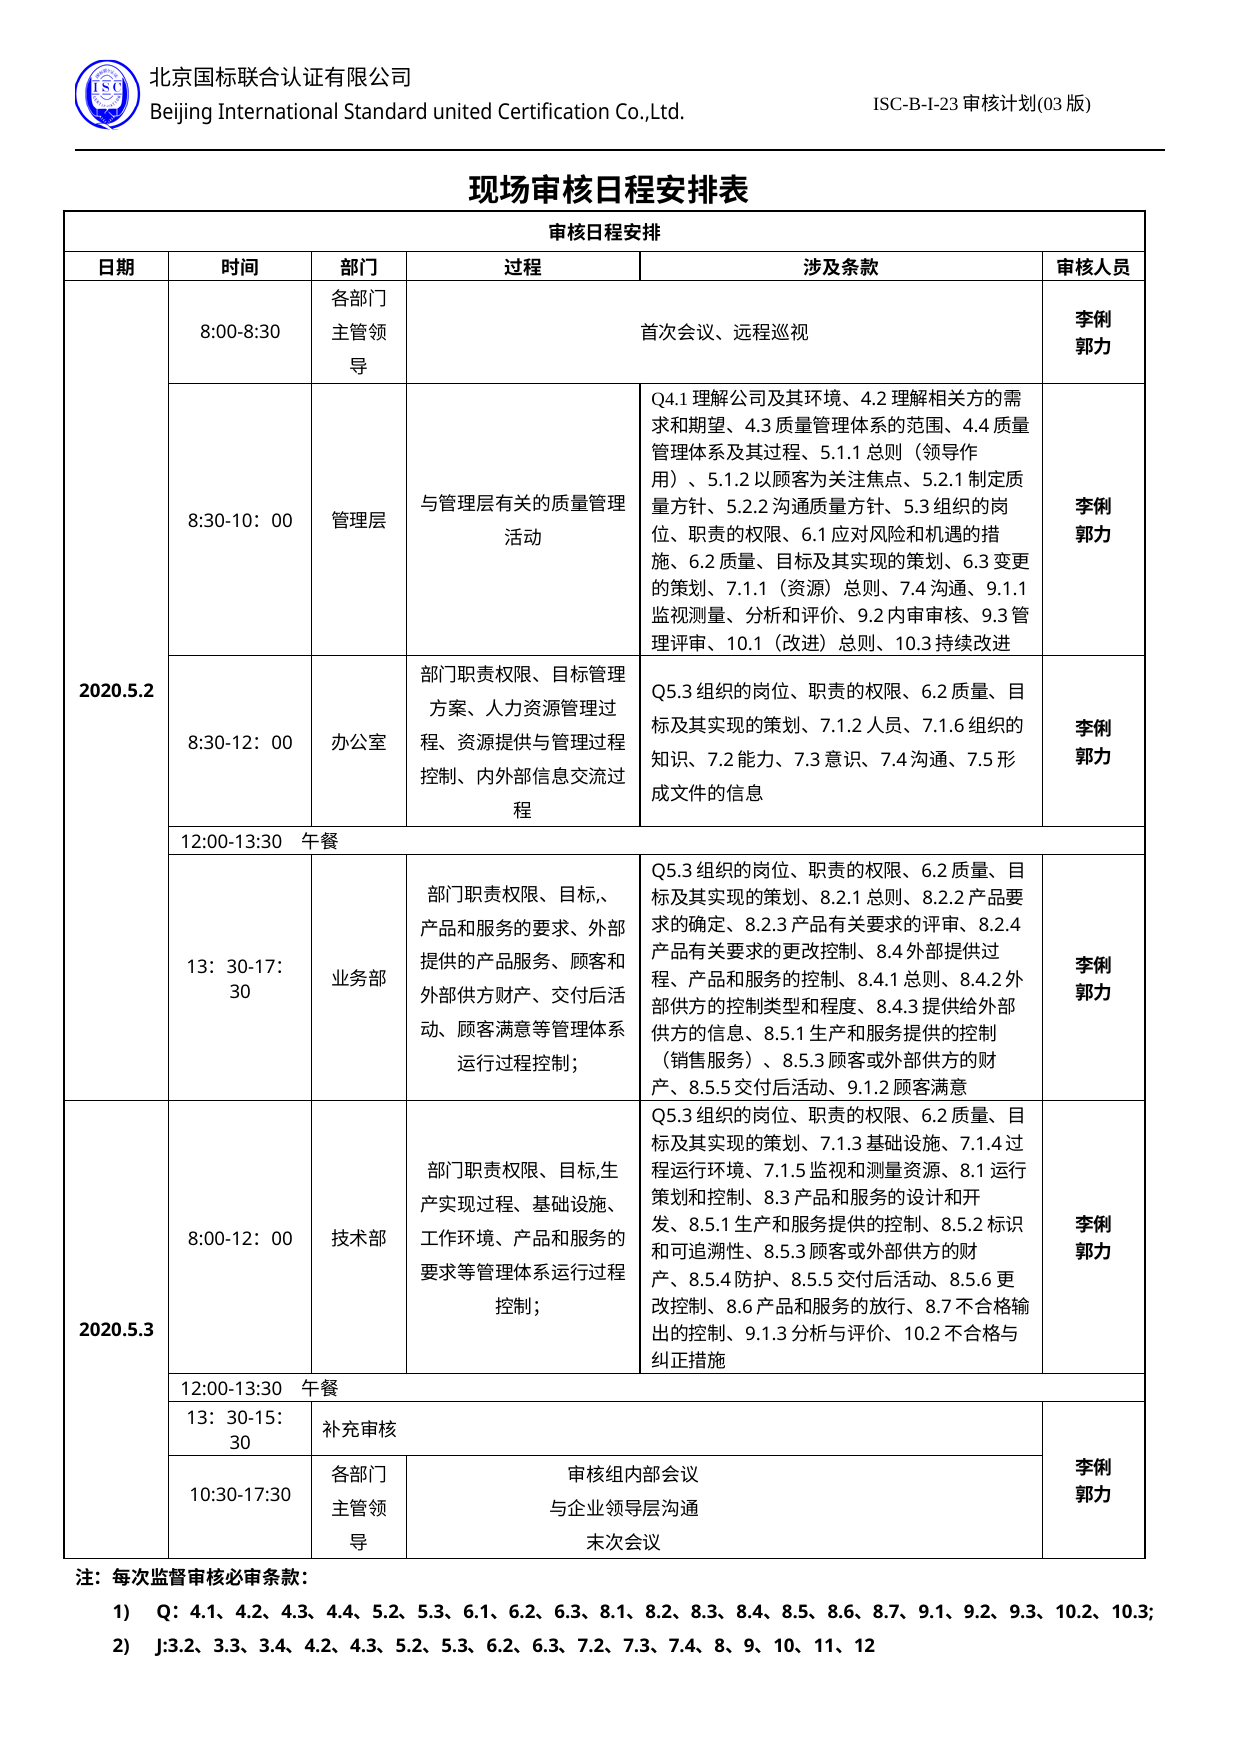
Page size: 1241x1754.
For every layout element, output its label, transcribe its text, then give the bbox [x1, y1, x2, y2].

table_cell 日期 [65, 252, 168, 279]
table_cell 8:00-8:30 [169, 281, 311, 382]
table_cell 8:00-12：00 [169, 1101, 311, 1373]
table_cell 李俐 郭力 [1043, 656, 1144, 826]
table_cell Q5.3组织的岗位、职责的权限、6.2质量、目标及其实现的策划、7.1.2人员、7.1.6组织的知识、7.2能力、7.3意识、7.4沟通、7.5形成文件的信息 [641, 656, 1042, 826]
table_cell 李俐 郭力 [1043, 855, 1144, 1100]
table_cell 审核人员 [1043, 252, 1144, 279]
table_cell 李俐 郭力 [1043, 384, 1144, 655]
table_cell 首次会议、远程巡视 [407, 281, 1042, 382]
table_cell 审核组内部会议 与企业领导层沟通 末次会议 [407, 1456, 1042, 1558]
table_cell 8:30-12：00 [169, 656, 311, 826]
table_cell 技术部 [312, 1101, 406, 1373]
table_cell 部门职责权限、目标管理方案、人力资源管理过程、资源提供与管理过程控制、内外部信息交流过程 [407, 656, 639, 826]
table_cell 2020.5.3 [65, 1101, 168, 1558]
table_header 审核日程安排 [65, 212, 1144, 251]
table_cell Q5.3组织的岗位、职责的权限、6.2质量、目标及其实现的策划、7.1.3基础设施、7.1.4过程运行环境、7.1.5监视和测量资源、8.1运行策划和控制、8.3产品和服务的设计和开发、8.5.1生产和服务提供的控制、8.5.2标识和可追溯性、8.5.3顾客或外部供方的财产、8.5.4防护、8.5.5交付后活动、8.5.6 更改控制、8.6产品和服务的放行、8.7不合格输出的控制、9.1.3分析与评价、10.2不合格与纠正措施 [641, 1101, 1042, 1373]
table_cell 12:00-13:30 午餐 [169, 827, 1144, 854]
table_cell 李俐 郭力 [1043, 1402, 1144, 1558]
table_cell 涉及条款 [641, 252, 1042, 279]
table_cell 与管理层有关的质量管理活动 [407, 384, 639, 655]
table_cell 管理层 [312, 384, 406, 655]
table_cell 李俐 郭力 [1043, 281, 1144, 382]
table_cell 13：30-17：30 [169, 855, 311, 1100]
table_cell 部门 [312, 252, 406, 279]
table_cell 业务部 [312, 855, 406, 1100]
table_cell 补充审核 [312, 1402, 1042, 1455]
table_cell 各部门 主管领导 [312, 1456, 406, 1558]
text 注：每次监督审核必审条款： [75, 1559, 1165, 1593]
table_cell 办公室 [312, 656, 406, 826]
table_cell 部门职责权限、目标,、产品和服务的要求、外部提供的产品服务、顾客和外部供方财产、交付后活动、顾客满意等管理体系运行过程控制； [407, 855, 639, 1100]
table_cell 过程 [407, 252, 639, 279]
table_cell 时间 [169, 252, 311, 279]
table_cell Q5.3组织的岗位、职责的权限、6.2质量、目标及其实现的策划、8.2.1总则、8.2.2产品要求的确定、8.2.3产品有关要求的评审、8.2.4产品有关要求的更改控制、8.4外部提供过程、产品和服务的控制、8.4.1总则、8.4.2外部供方的控制类型和程度、8.4.3提供给外部供方的信息、8.5.1生产和服务提供的控制（销售服务）、8.5.3顾客或外部供方的财产、8.5.5交付后活动、9.1.2顾客满意 [641, 855, 1042, 1100]
table_cell 各部门 主管领导 [312, 281, 406, 382]
list Q：4.1、4.2、4.3、4.4、5.2、5.3、6.1、6.2、6.3、8.1、8.2、8.3、8.4、8.5、8.6、8.7、9.1、9.2、9.3、10.2、10.3; [112, 1593, 1165, 1627]
table_cell 13：30-15：30 [169, 1402, 311, 1455]
table_cell 部门职责权限、目标,生产实现过程、基础设施、工作环境、产品和服务的要求等管理体系运行过程控制； [407, 1101, 639, 1373]
list J:3.2、3.3、3.4、4.2、4.3、5.2、5.3、6.2、6.3、7.2、7.3、7.4、8、9、10、11、12 [112, 1627, 1165, 1661]
table_cell 8:30-10：00 [169, 384, 311, 655]
table_cell 10:30-17:30 [169, 1456, 311, 1558]
table_cell Q4.1理解公司及其环境、4.2理解相关方的需求和期望、4.3质量管理体系的范围、4.4质量管理体系及其过程、5.1.1总则（领导作用）、5.1.2以顾客为关注焦点、5.2.1制定质量方针、5.2.2沟通质量方针、5.3组织的岗位、职责的权限、6.1应对风险和机遇的措施、6.2质量、目标及其实现的策划、6.3变更的策划、7.1.1（资源）总则、7.4沟通、9.1.1监视测量、分析和评价、9.2内审审核、9.3管理评审、10.1（改进）总则、10.3持续改进 [641, 384, 1042, 655]
table_cell 2020.5.2 [65, 281, 168, 1100]
picture [75, 59, 143, 129]
table_cell 12:00-13:30 午餐 [169, 1374, 1144, 1401]
text 现场审核日程安排表 [75, 168, 1165, 209]
table_cell 李俐 郭力 [1043, 1101, 1144, 1373]
